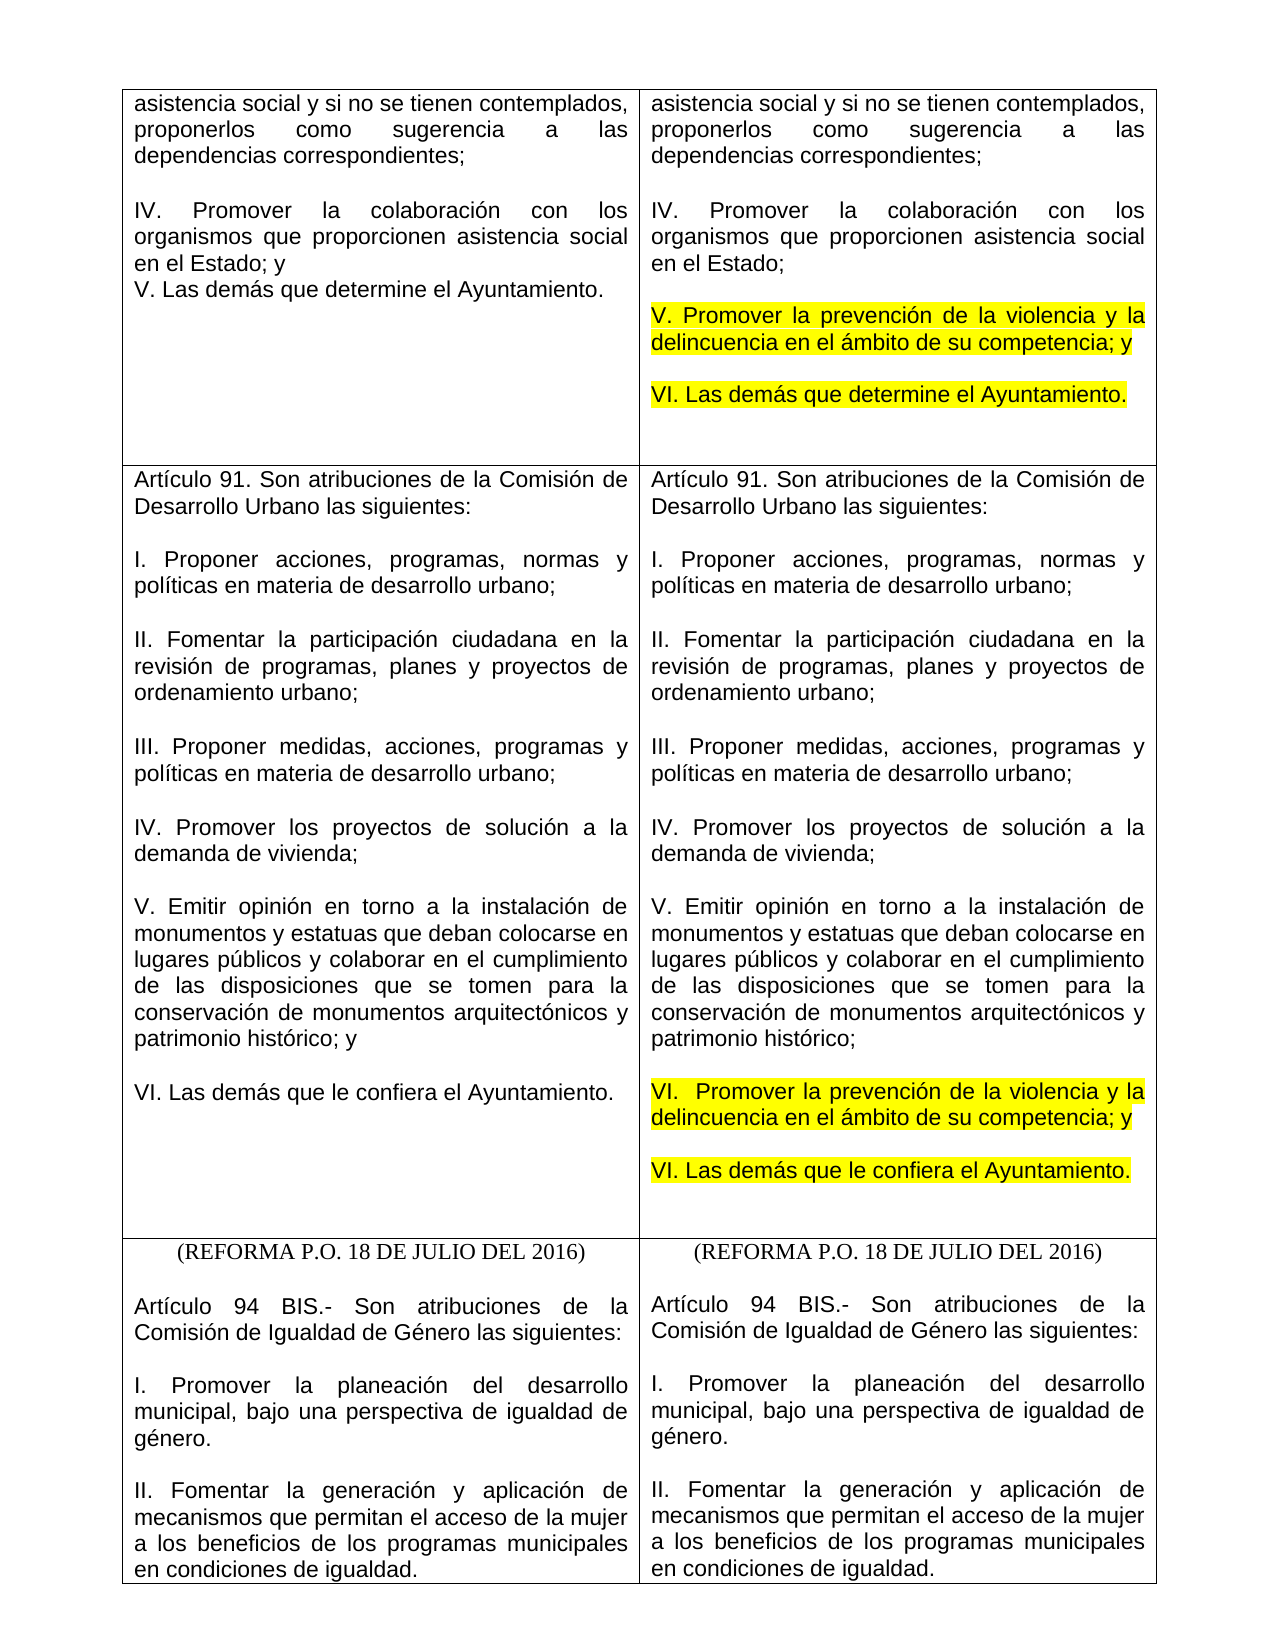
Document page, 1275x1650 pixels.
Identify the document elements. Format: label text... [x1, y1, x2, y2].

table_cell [640, 1239, 1156, 1583]
table_cell Artículo 91. Son atribuciones de la Comisión de Desarrollo Urbano las siguientes: I. Proponer acciones, programas, normas y políticas en materia de desarrollo urbano; II. Fomentar la participación ciudadana en la revisión de programas, planes y proyectos de ordenamiento urbano; III. Proponer medidas, acciones, programas y políticas en materia de desarrollo urbano; IV. Promover los proyectos de solución a la demanda de vivienda; V. Emitir opinión en torno a la instalación de monumentos y estatuas que deban colocarse en lugares públicos y colaborar en el cumplimiento de las disposiciones que se tomen para la conservación de monumentos arquitectónicos y patrimonio histórico; VI. Promover la prevención de la violencia y la delincuencia en el ámbito de su competencia; y VI. Las demás que le confiera el Ayuntamiento. [640, 466, 1156, 1237]
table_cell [640, 90, 1156, 465]
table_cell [123, 1239, 639, 1583]
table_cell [123, 90, 639, 465]
table_cell Artículo 91. Son atribuciones de la Comisión de Desarrollo Urbano las siguientes: I. Proponer acciones, programas, normas y políticas en materia de desarrollo urbano; II. Fomentar la participación ciudadana en la revisión de programas, planes y proyectos de ordenamiento urbano; III. Proponer medidas, acciones, programas y políticas en materia de desarrollo urbano; IV. Promover los proyectos de solución a la demanda de vivienda; V. Emitir opinión en torno a la instalación de monumentos y estatuas que deban colocarse en lugares públicos y colaborar en el cumplimiento de las disposiciones que se tomen para la conservación de monumentos arquitectónicos y patrimonio histórico; y VI. Las demás que le confiera el Ayuntamiento. [123, 466, 639, 1237]
